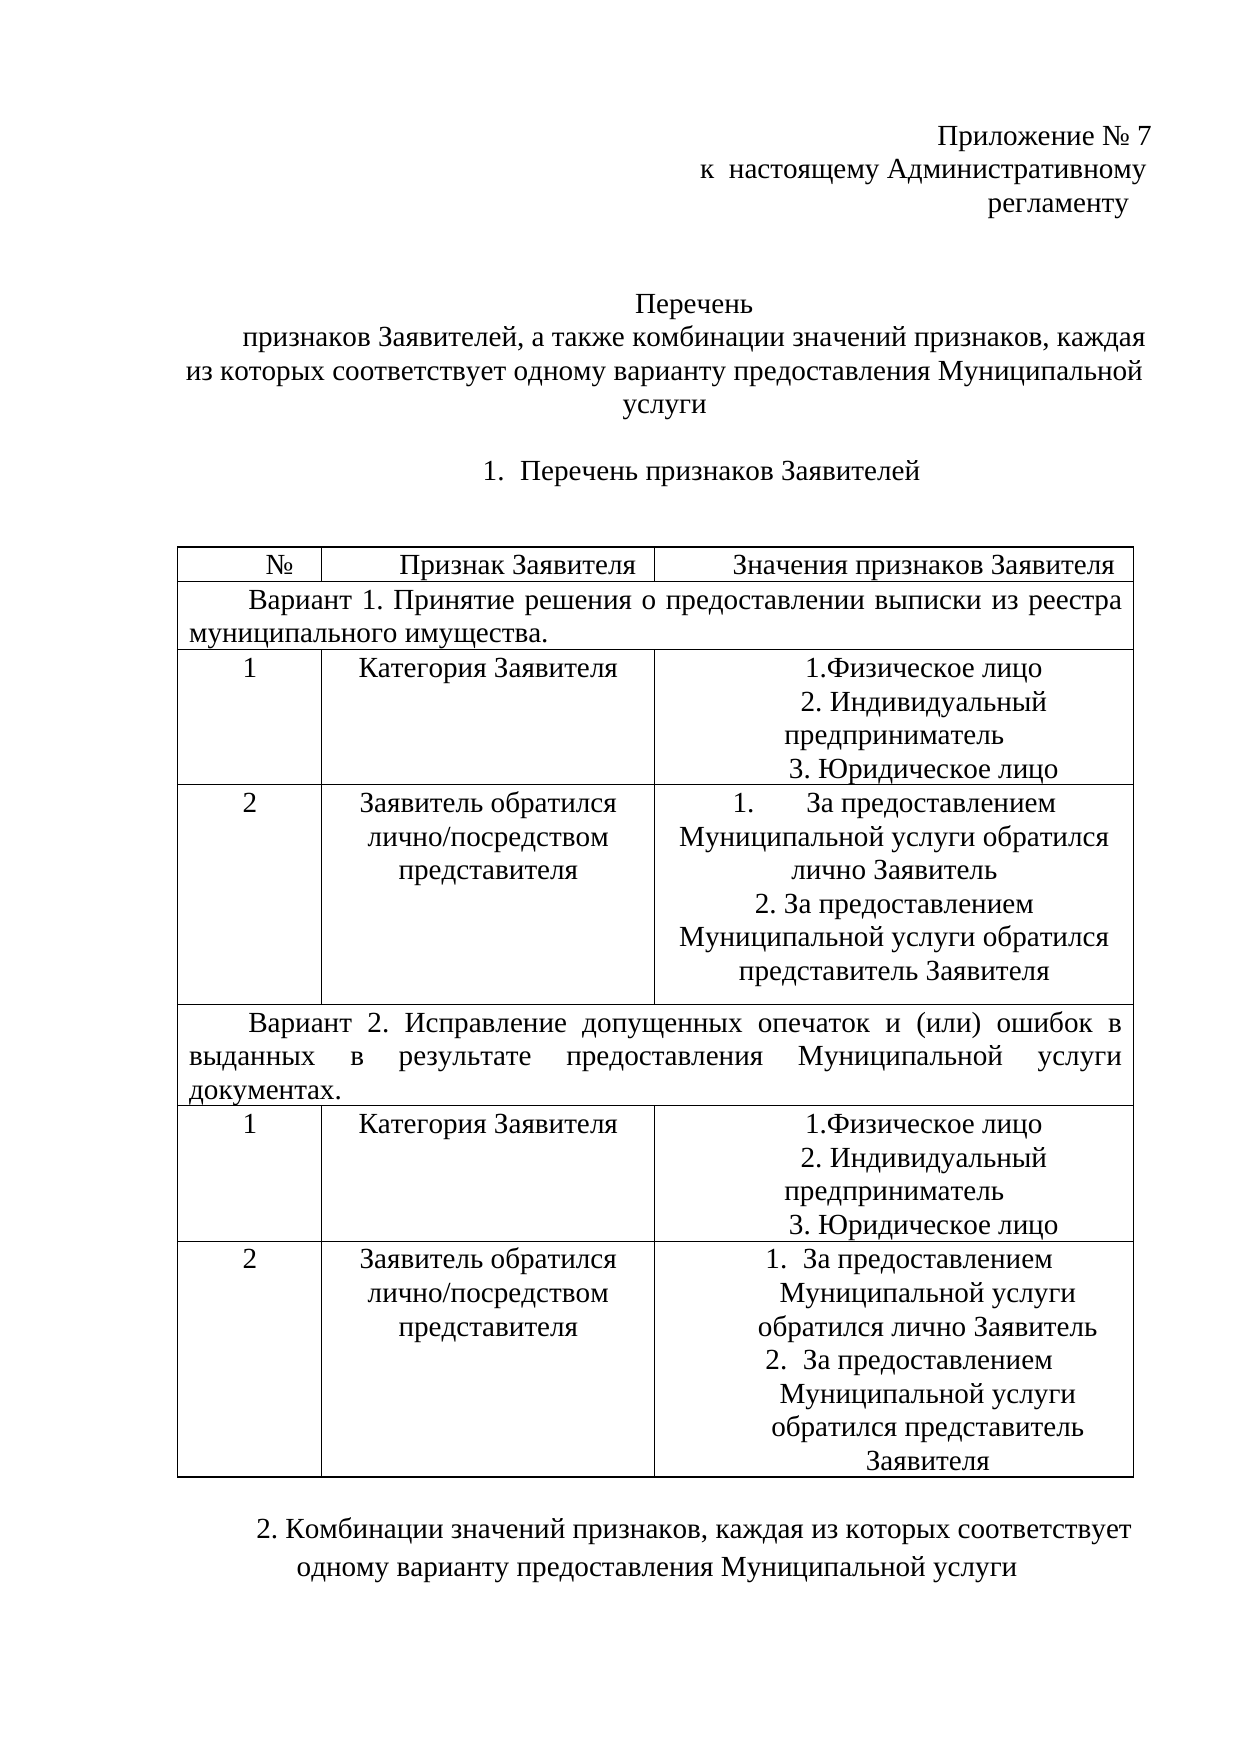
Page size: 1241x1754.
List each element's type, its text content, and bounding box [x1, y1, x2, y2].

table_cell 2 [178, 1242, 321, 1476]
text регламенту [177, 185, 1152, 219]
text признаков Заявителей, а также комбинации значений признаков, каждая из которых соответствует одному варианту предоставления Муниципальной услуги [177, 319, 1152, 420]
list Перечень признаков Заявителей [251, 453, 1152, 487]
table_cell 1 [178, 1106, 321, 1241]
table_cell Заявитель обратился лично/посредством представителя [322, 1242, 654, 1476]
text Приложение № 7 [177, 118, 1152, 152]
table_header Значения признаков Заявителя [655, 548, 1133, 581]
table_header № [178, 548, 321, 581]
table_cell За предоставлением Муниципальной услуги обратился лично Заявитель 2. За предоставлением Муниципальной услуги обратился представитель Заявителя [655, 785, 1133, 1004]
table_cell Вариант 2. Исправление допущенных опечаток и (или) ошибок в выданных в результате предоставления Муниципальной услуги документах. [178, 1005, 1133, 1105]
table_cell Вариант 1. Принятие решения о предоставлении выписки из реестра муниципального имущества. [178, 582, 1133, 649]
table_cell Категория Заявителя [322, 1106, 654, 1241]
table_cell Категория Заявителя [322, 650, 654, 784]
table_header Признак Заявителя [322, 548, 654, 581]
table_cell За предоставлением Муниципальной услуги обратился лично Заявитель За предоставлением Муниципальной услуги обратился представитель Заявителя [655, 1242, 1133, 1476]
table_cell 1.Физическое лицо 2. Индивидуальный предприниматель 3. Юридическое лицо [655, 650, 1133, 784]
table_cell 1 [178, 650, 321, 784]
text к настоящему Административному [177, 152, 1152, 185]
list 2. Комбинации значений признаков, каждая из которых соответствует одному варианту предоставления Муниципальной услуги [162, 1511, 1152, 1583]
table_cell 1.Физическое лицо 2. Индивидуальный предприниматель 3. Юридическое лицо [655, 1106, 1133, 1241]
table_cell Заявитель обратился лично/посредством представителя [322, 785, 654, 1004]
table_cell 2 [178, 785, 321, 1004]
text Перечень [177, 286, 1152, 319]
